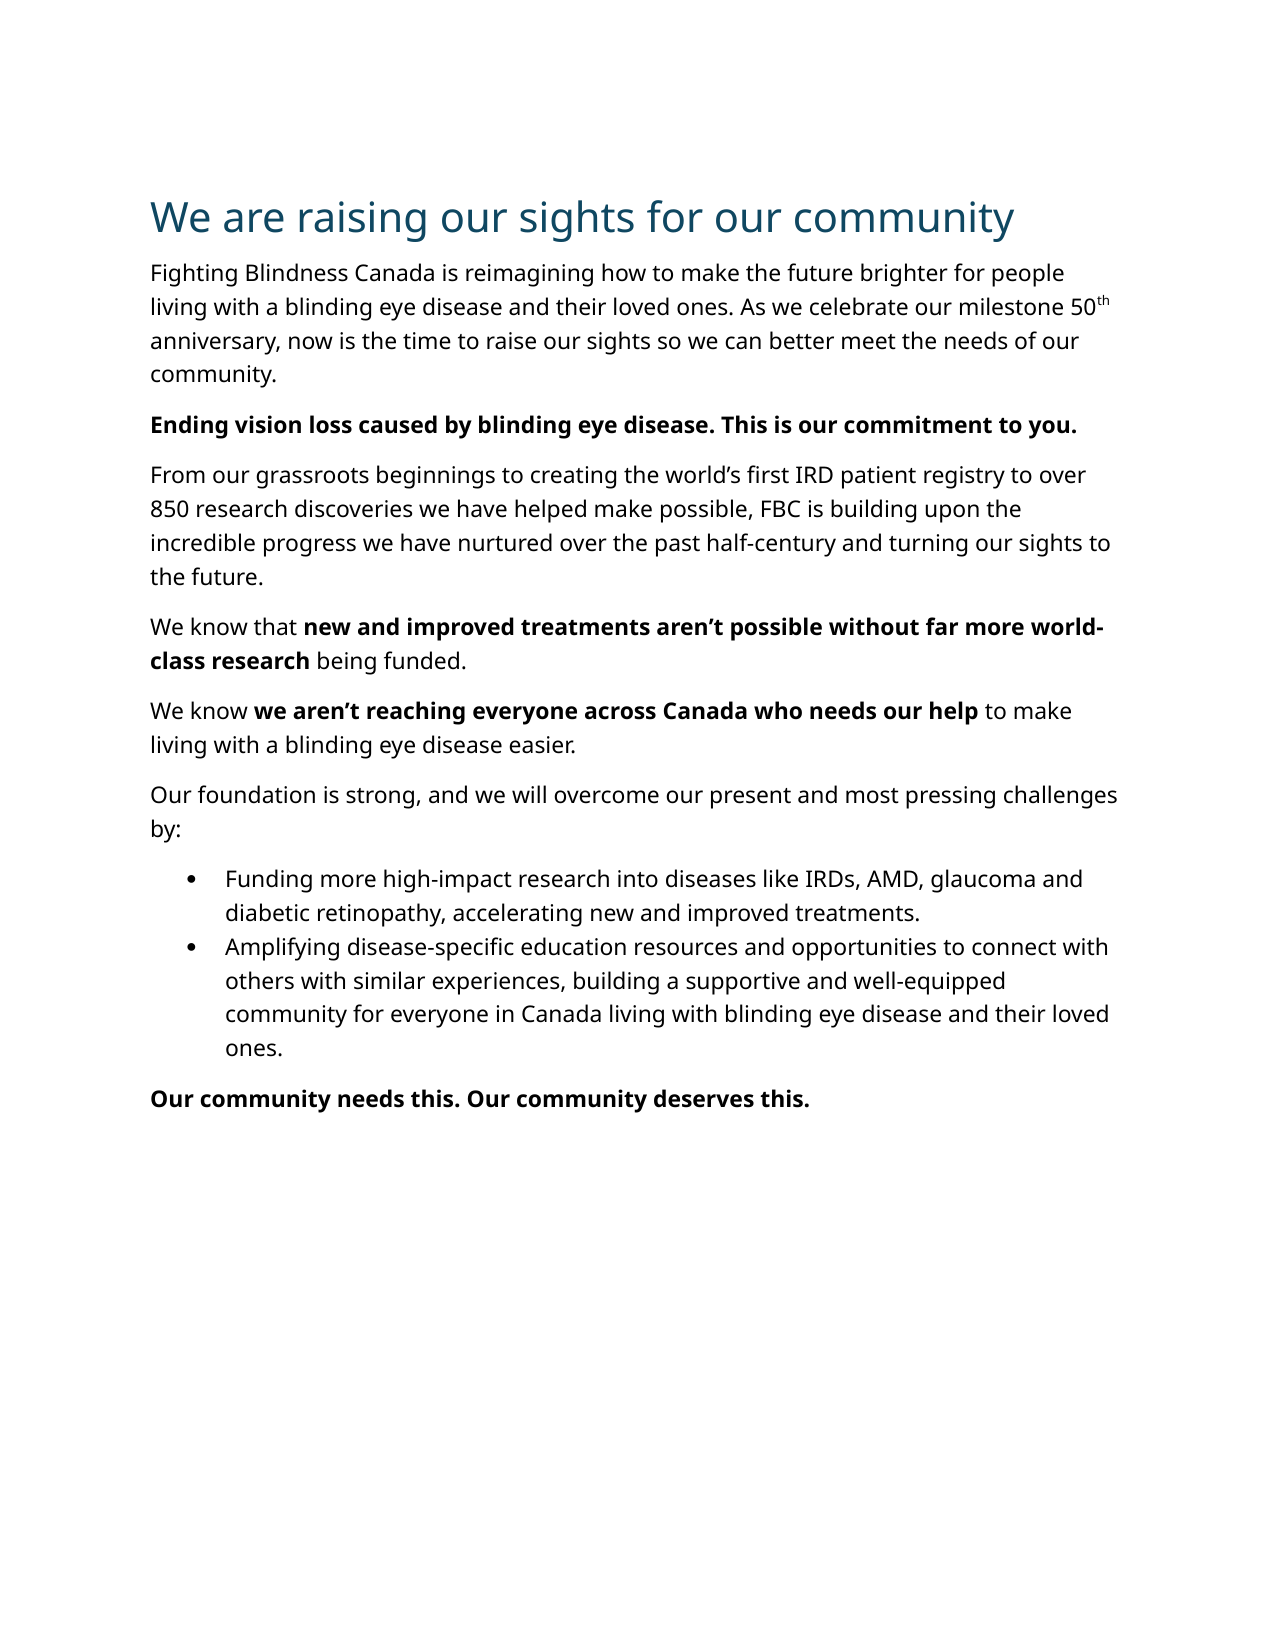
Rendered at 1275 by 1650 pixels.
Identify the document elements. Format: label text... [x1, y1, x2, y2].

text Ending vision loss caused by blinding eye disease. This is our commitment to you. [150, 409, 1125, 440]
text Our foundation is strong, and we will overcome our present and most pressing challenges by: [150, 779, 1125, 844]
text Our community needs this. Our community deserves this. [150, 1082, 1125, 1114]
list Amplifying disease-specific education resources and opportunities to connect with others with similar experiences, building a supportive and well-equipped community for everyone in Canada living with blinding eye disease and their loved ones. [187, 931, 1125, 1063]
text We know we aren’t reaching everyone across Canada who needs our help to make living with a blinding eye disease easier. [150, 695, 1125, 760]
list Funding more high-impact research into diseases like IRDs, AMD, glaucoma and diabetic retinopathy, accelerating new and improved treatments. [187, 863, 1125, 928]
text From our grassroots beginnings to creating the world’s first IRD patient registry to over 850 research discoveries we have helped make possible, FBC is building upon the incredible progress we have nurtured over the past half-century and turning our sights to the future. [150, 459, 1125, 592]
subtitle We are raising our sights for our community [150, 187, 1125, 244]
text We know that new and improved treatments aren’t possible without far more world-class research being funded. [150, 611, 1125, 676]
text Fighting Blindness Canada is reimagining how to make the future brighter for people living with a blinding eye disease and their loved ones. As we celebrate our milestone 50th anniversary, now is the time to raise our sights so we can better meet the needs of our community. [150, 257, 1125, 389]
